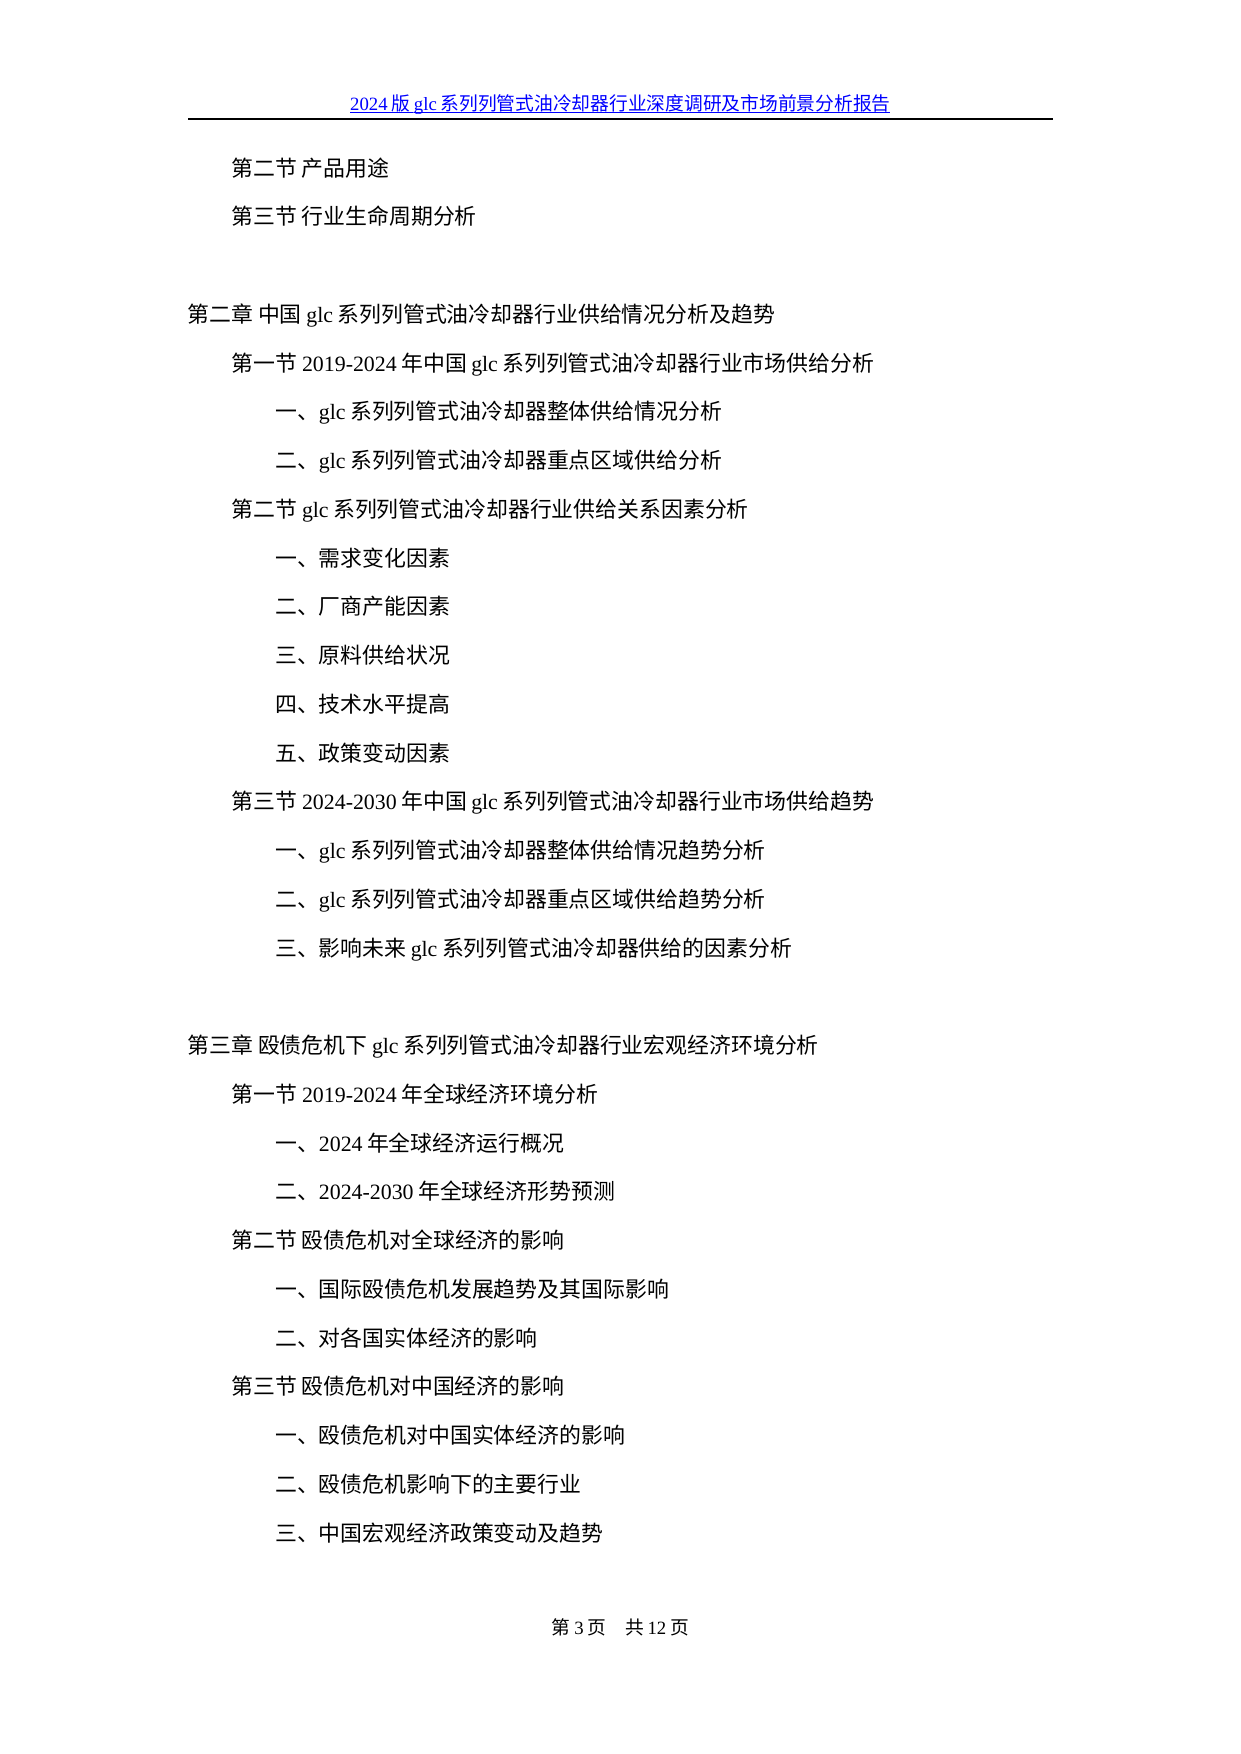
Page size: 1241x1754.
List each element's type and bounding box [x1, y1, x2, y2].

text [187, 150, 1053, 1548]
